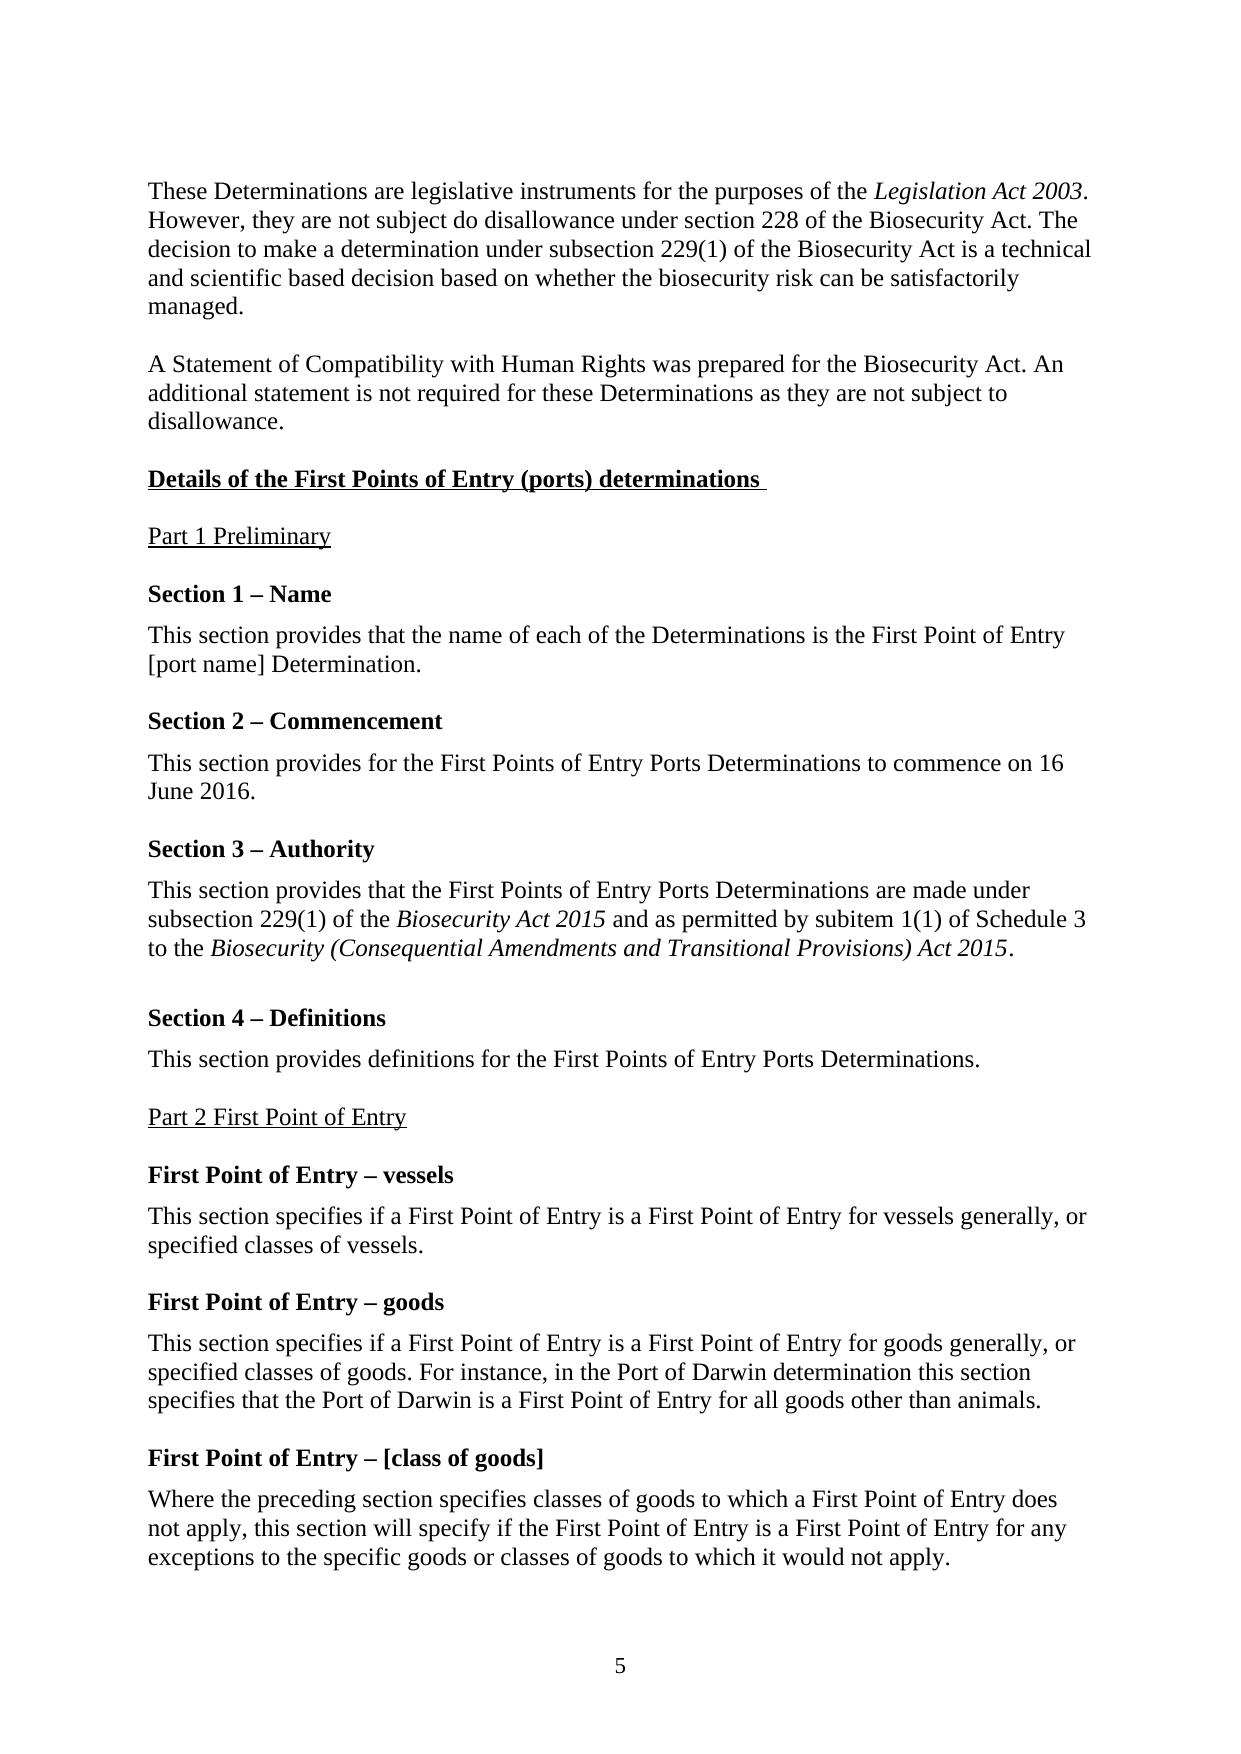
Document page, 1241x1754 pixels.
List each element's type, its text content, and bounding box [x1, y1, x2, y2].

text First Point of Entry – goods [148, 1287, 1092, 1315]
text This section provides definitions for the First Points of Entry Ports Determinations. [148, 1044, 1092, 1073]
text Section 3 – Authority [148, 834, 1092, 863]
text Where the preceding section specifies classes of goods to which a First Point of Entry does not apply, this section will specify if the First Point of Entry is a First Point of Entry for any exceptions to the specific goods or classes of goods to which it would not apply. [148, 1484, 1092, 1570]
text First Point of Entry – [class of goods] [148, 1443, 1092, 1472]
text A Statement of Compatibility with Human Rights was prepared for the Biosecurity Act. An additional statement is not required for these Determinations as they are not subject to disallowance. [148, 349, 1092, 435]
text Part 1 Preliminary [148, 521, 1092, 550]
text Section 1 – Name [148, 579, 1092, 608]
text Section 4 – Definitions [148, 1003, 1092, 1031]
text Details of the First Points of Entry (ports) determinations [148, 464, 1092, 493]
text First Point of Entry – vessels [148, 1160, 1092, 1188]
text This section specifies if a First Point of Entry is a First Point of Entry for goods generally, or specified classes of goods. For instance, in the Port of Darwin determination this section specifies that the Port of Darwin is a First Point of Entry for all goods other than animals. [148, 1328, 1092, 1414]
text Section 2 – Commencement [148, 706, 1092, 735]
text This section specifies if a First Point of Entry is a First Point of Entry for vessels generally, or specified classes of vessels. [148, 1201, 1092, 1258]
text This section provides that the First Points of Entry Ports Determinations are made under subsection 229(1) of the Biosecurity Act 2015 and as permitted by subitem 1(1) of Schedule 3 to the Biosecurity (Consequential Amendments and Transitional Provisions) Act 2015. [148, 875, 1092, 961]
text Part 2 First Point of Entry [148, 1102, 1092, 1131]
text This section provides for the First Points of Entry Ports Determinations to commence on 16 June 2016. [148, 748, 1092, 805]
text This section provides that the name of each of the Determinations is the First Point of Entry [port name] Determination. [148, 620, 1092, 678]
text These Determinations are legislative instruments for the purposes of the Legislation Act 2003. However, they are not subject do disallowance under section 228 of the Biosecurity Act. The decision to make a determination under subsection 229(1) of the Biosecurity Act is a technical and scientific based decision based on whether the biosecurity risk can be satisfactorily managed. [148, 176, 1092, 320]
